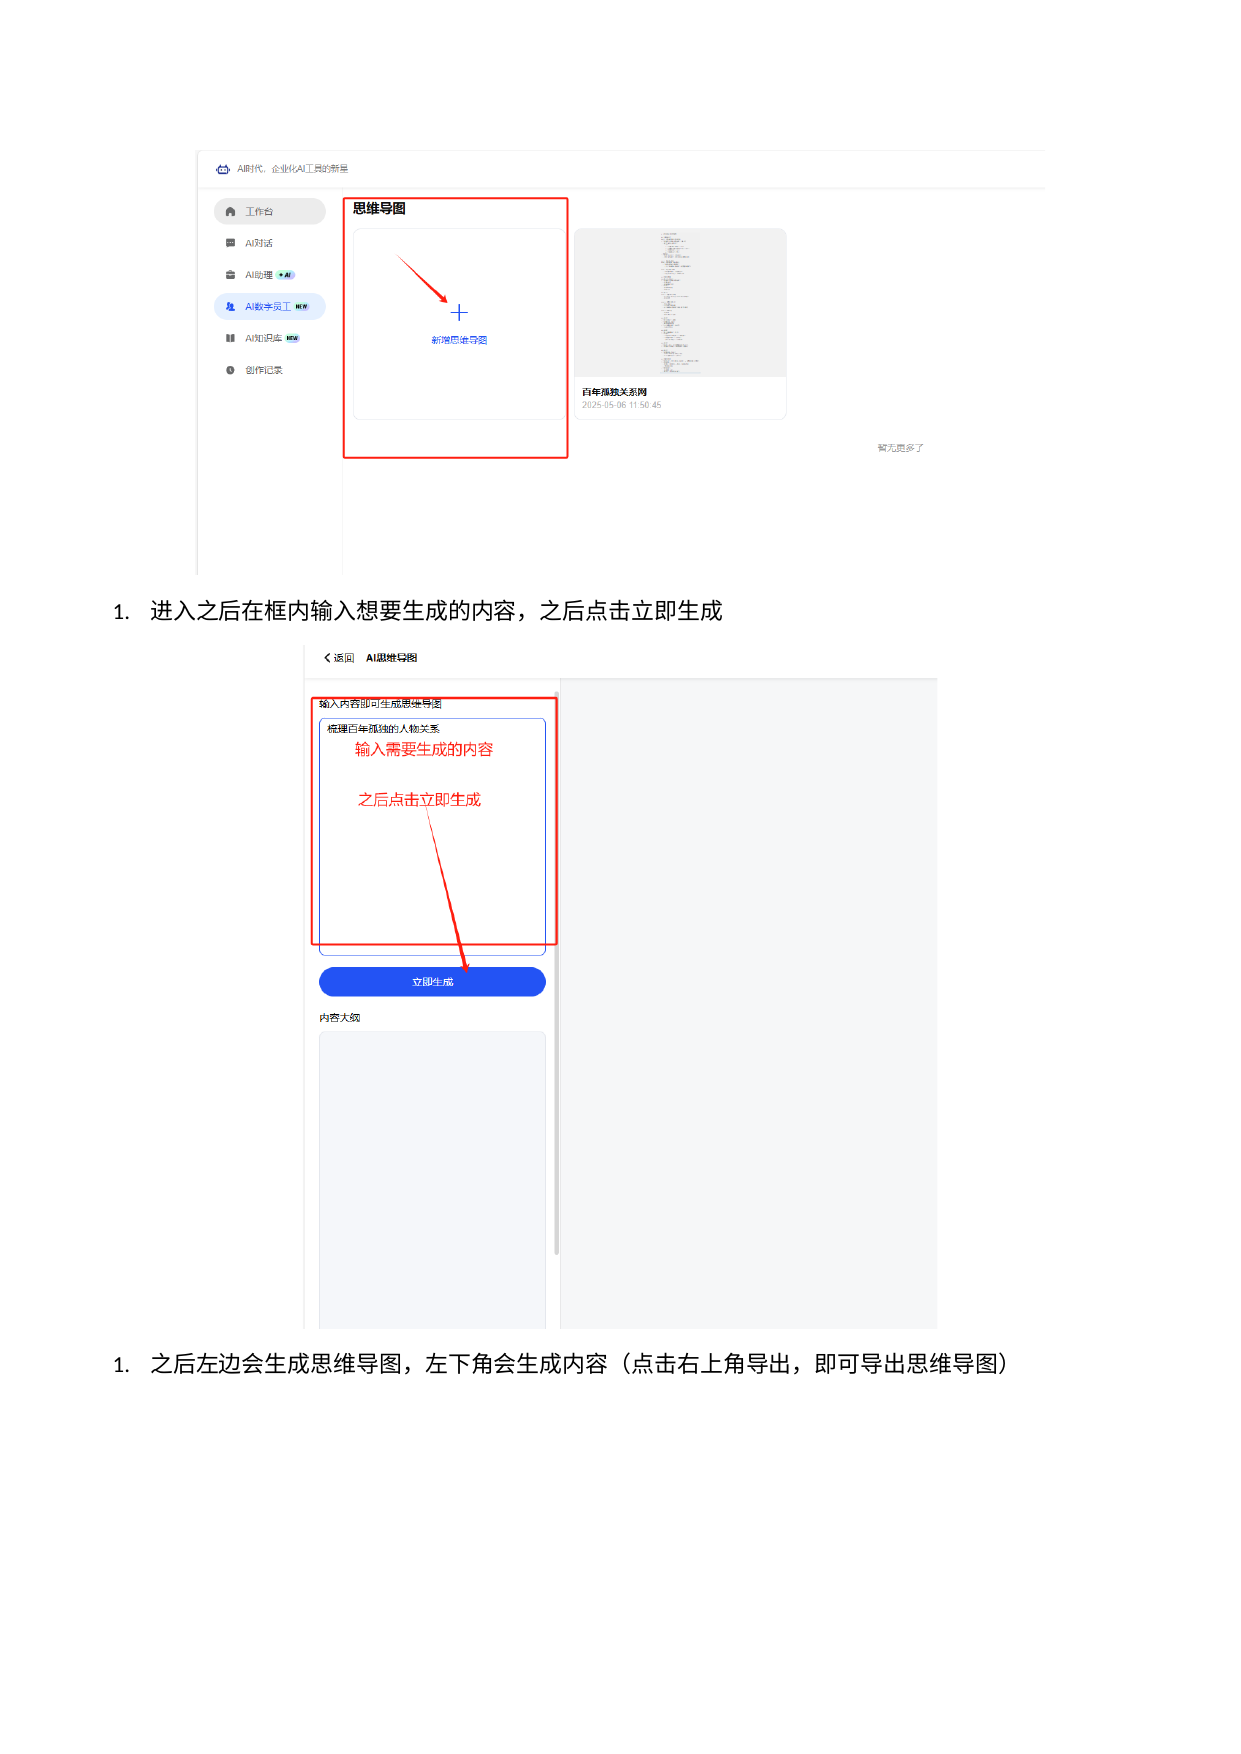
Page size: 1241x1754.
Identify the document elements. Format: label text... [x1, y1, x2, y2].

list 进入之后在框内输入想要生成的内容，之后点击立即生成 [112, 593, 1090, 626]
picture [195, 150, 1045, 575]
list 之后左边会生成思维导图，左下角会生成内容（点击右上角导出，即可导出思维导图） [112, 1346, 1090, 1379]
picture [302, 645, 938, 1329]
